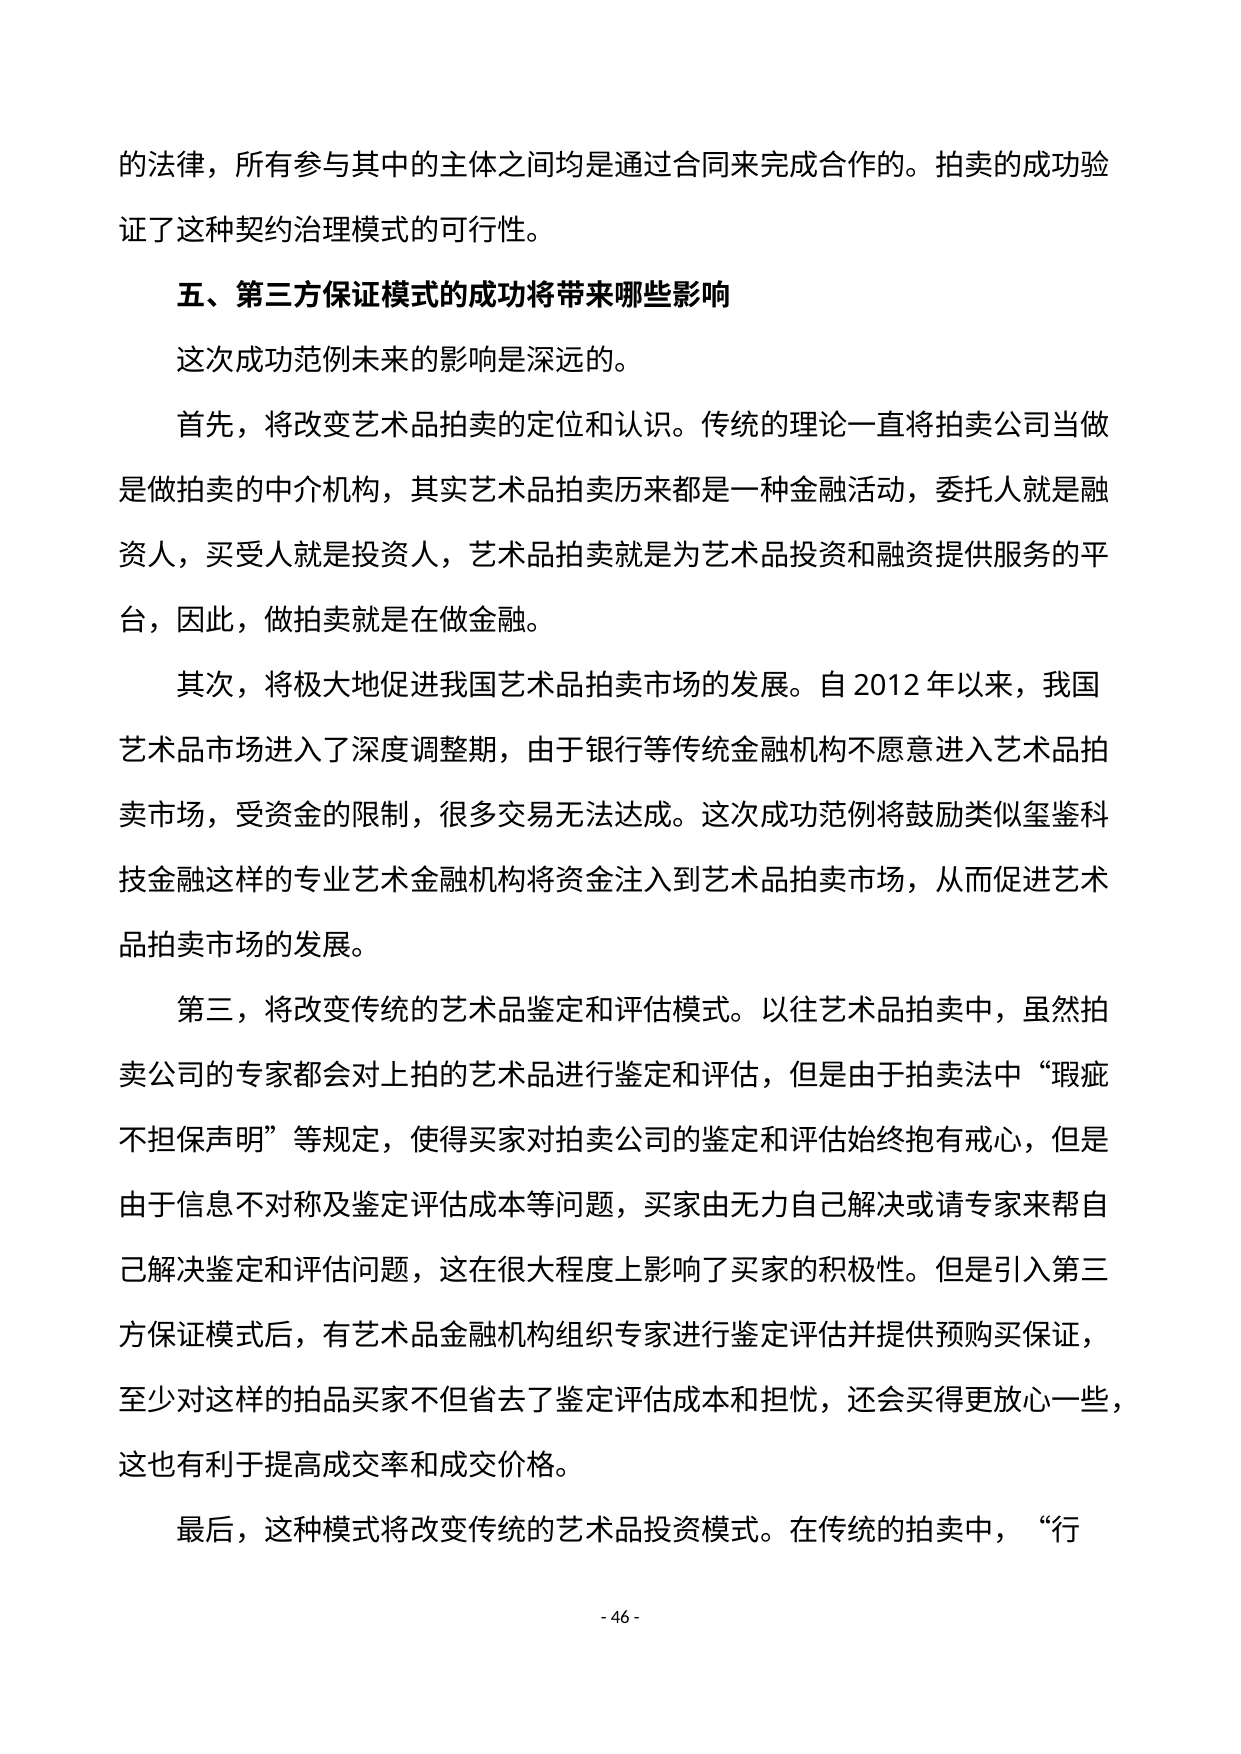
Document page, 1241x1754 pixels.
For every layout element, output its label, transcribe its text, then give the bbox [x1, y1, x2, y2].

text 这次成功范例未来的影响是深远的。 [118, 325, 1122, 390]
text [118, 1495, 1122, 1560]
text 首先，将改变艺术品拍卖的定位和认识。传统的理论一直将拍卖公司当做是做拍卖的中介机构，其实艺术品拍卖历来都是一种金融活动，委托人就是融资人，买受人就是投资人，艺术品拍卖就是为艺术品投资和融资提供服务的平台，因此，做拍卖就是在做金融。 [118, 390, 1122, 650]
text 其次，将极大地促进我国艺术品拍卖市场的发展。自2012年以来，我国艺术品市场进入了深度调整期，由于银行等传统金融机构不愿意进入艺术品拍卖市场，受资金的限制，很多交易无法达成。这次成功范例将鼓励类似玺鉴科技金融这样的专业艺术金融机构将资金注入到艺术品拍卖市场，从而促进艺术品拍卖市场的发展。 [118, 650, 1122, 975]
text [118, 130, 1122, 260]
text 五、第三方保证模式的成功将带来哪些影响 [118, 260, 1122, 325]
text 第三，将改变传统的艺术品鉴定和评估模式。以往艺术品拍卖中，虽然拍卖公司的专家都会对上拍的艺术品进行鉴定和评估，但是由于拍卖法中“瑕疵不担保声明”等规定，使得买家对拍卖公司的鉴定和评估始终抱有戒心，但是由于信息不对称及鉴定评估成本等问题，买家由无力自己解决或请专家来帮自己解决鉴定和评估问题，这在很大程度上影响了买家的积极性。但是引入第三方保证模式后，有艺术品金融机构组织专家进行鉴定评估并提供预购买保证，至少对这样的拍品买家不但省去了鉴定评估成本和担忧，还会买得更放心一些，这也有利于提高成交率和成交价格。 [118, 975, 1122, 1495]
